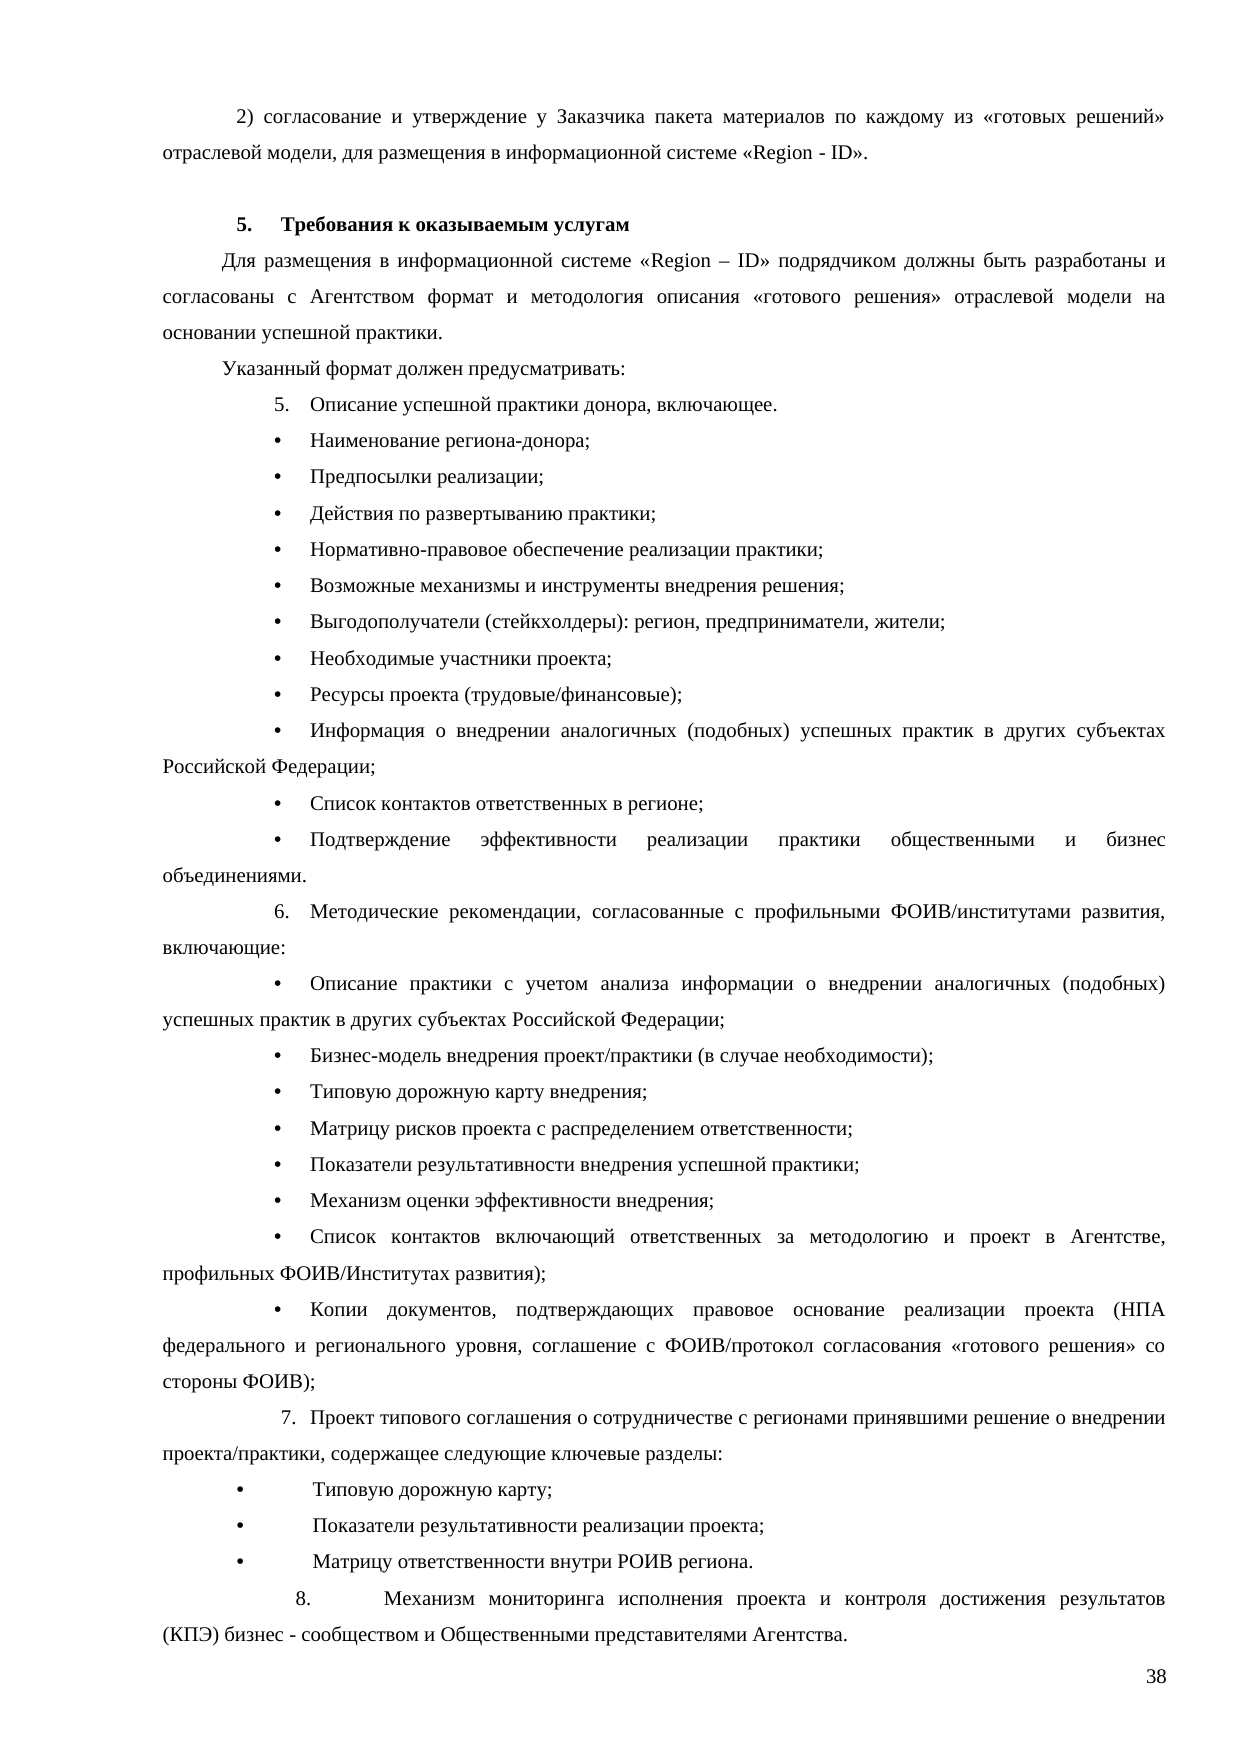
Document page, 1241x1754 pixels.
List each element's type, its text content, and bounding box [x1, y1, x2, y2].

list Методические рекомендации, согласованные с профильными ФОИВ/институтами развития, включающие: [162, 899, 1166, 959]
list Показатели результативности внедрения успешной практики; [162, 1152, 1166, 1176]
list Предпосылки реализации; [162, 464, 1166, 488]
list Выгодополучатели (стейкхолдеры): регион, предприниматели, жители; [162, 609, 1166, 633]
text Указанный формат должен предусматривать: [162, 356, 1166, 380]
list Матрицу ответственности внутри РОИВ региона. [162, 1549, 1166, 1573]
list Нормативно-правовое обеспечение реализации практики; [162, 537, 1166, 561]
list Наименование региона-донора; [162, 428, 1166, 452]
list Необходимые участники проекта; [162, 646, 1166, 670]
list Требования к оказываемым услугам [162, 212, 1166, 236]
list Типовую дорожную карту внедрения; [162, 1079, 1166, 1103]
list Механизм оценки эффективности внедрения; [162, 1188, 1166, 1212]
list Описание успешной практики донора, включающее. [162, 392, 1166, 416]
list Подтверждение эффективности реализации практики общественными и бизнес объединениями. [162, 827, 1166, 887]
list Матрицу рисков проекта с распределением ответственности; [162, 1116, 1166, 1140]
text 2) согласование и утверждение у Заказчика пакета материалов по каждому из «готовых решений» отраслевой модели, для размещения в информационной системе «Region - ID». [162, 104, 1166, 164]
list Возможные механизмы и инструменты внедрения решения; [162, 573, 1166, 597]
list Механизм мониторинга исполнения проекта и контроля достижения результатов (КПЭ) бизнес - сообществом и Общественными представителями Агентства. [162, 1586, 1166, 1646]
list Копии документов, подтверждающих правовое основание реализации проекта (НПА федерального и регионального уровня, соглашение с ФОИВ/протокол согласования «готового решения» со стороны ФОИВ); [162, 1296, 1166, 1393]
list Ресурсы проекта (трудовые/финансовые); [162, 682, 1166, 706]
list Описание практики с учетом анализа информации о внедрении аналогичных (подобных) успешных практик в других субъектах Российской Федерации; [162, 971, 1166, 1031]
list Бизнес-модель внедрения проект/практики (в случае необходимости); [162, 1043, 1166, 1067]
list Проект типового соглашения о сотрудничестве с регионами принявшими решение о внедрении проекта/практики, содержащее следующие ключевые разделы: [162, 1405, 1166, 1465]
text Для размещения в информационной системе «Region – ID» подрядчиком должны быть разработаны и согласованы с Агентством формат и методология описания «готового решения» отраслевой модели на основании успешной практики. [162, 248, 1166, 344]
list Список контактов ответственных в регионе; [162, 790, 1166, 814]
list Показатели результативности реализации проекта; [162, 1513, 1166, 1537]
list Типовую дорожную карту; [162, 1477, 1166, 1501]
list Информация о внедрении аналогичных (подобных) успешных практик в других субъектах Российской Федерации; [162, 718, 1166, 778]
list Список контактов включающий ответственных за методологию и проект в Агентстве, профильных ФОИВ/Институтах развития); [162, 1224, 1166, 1284]
list Действия по развертыванию практики; [162, 501, 1166, 525]
